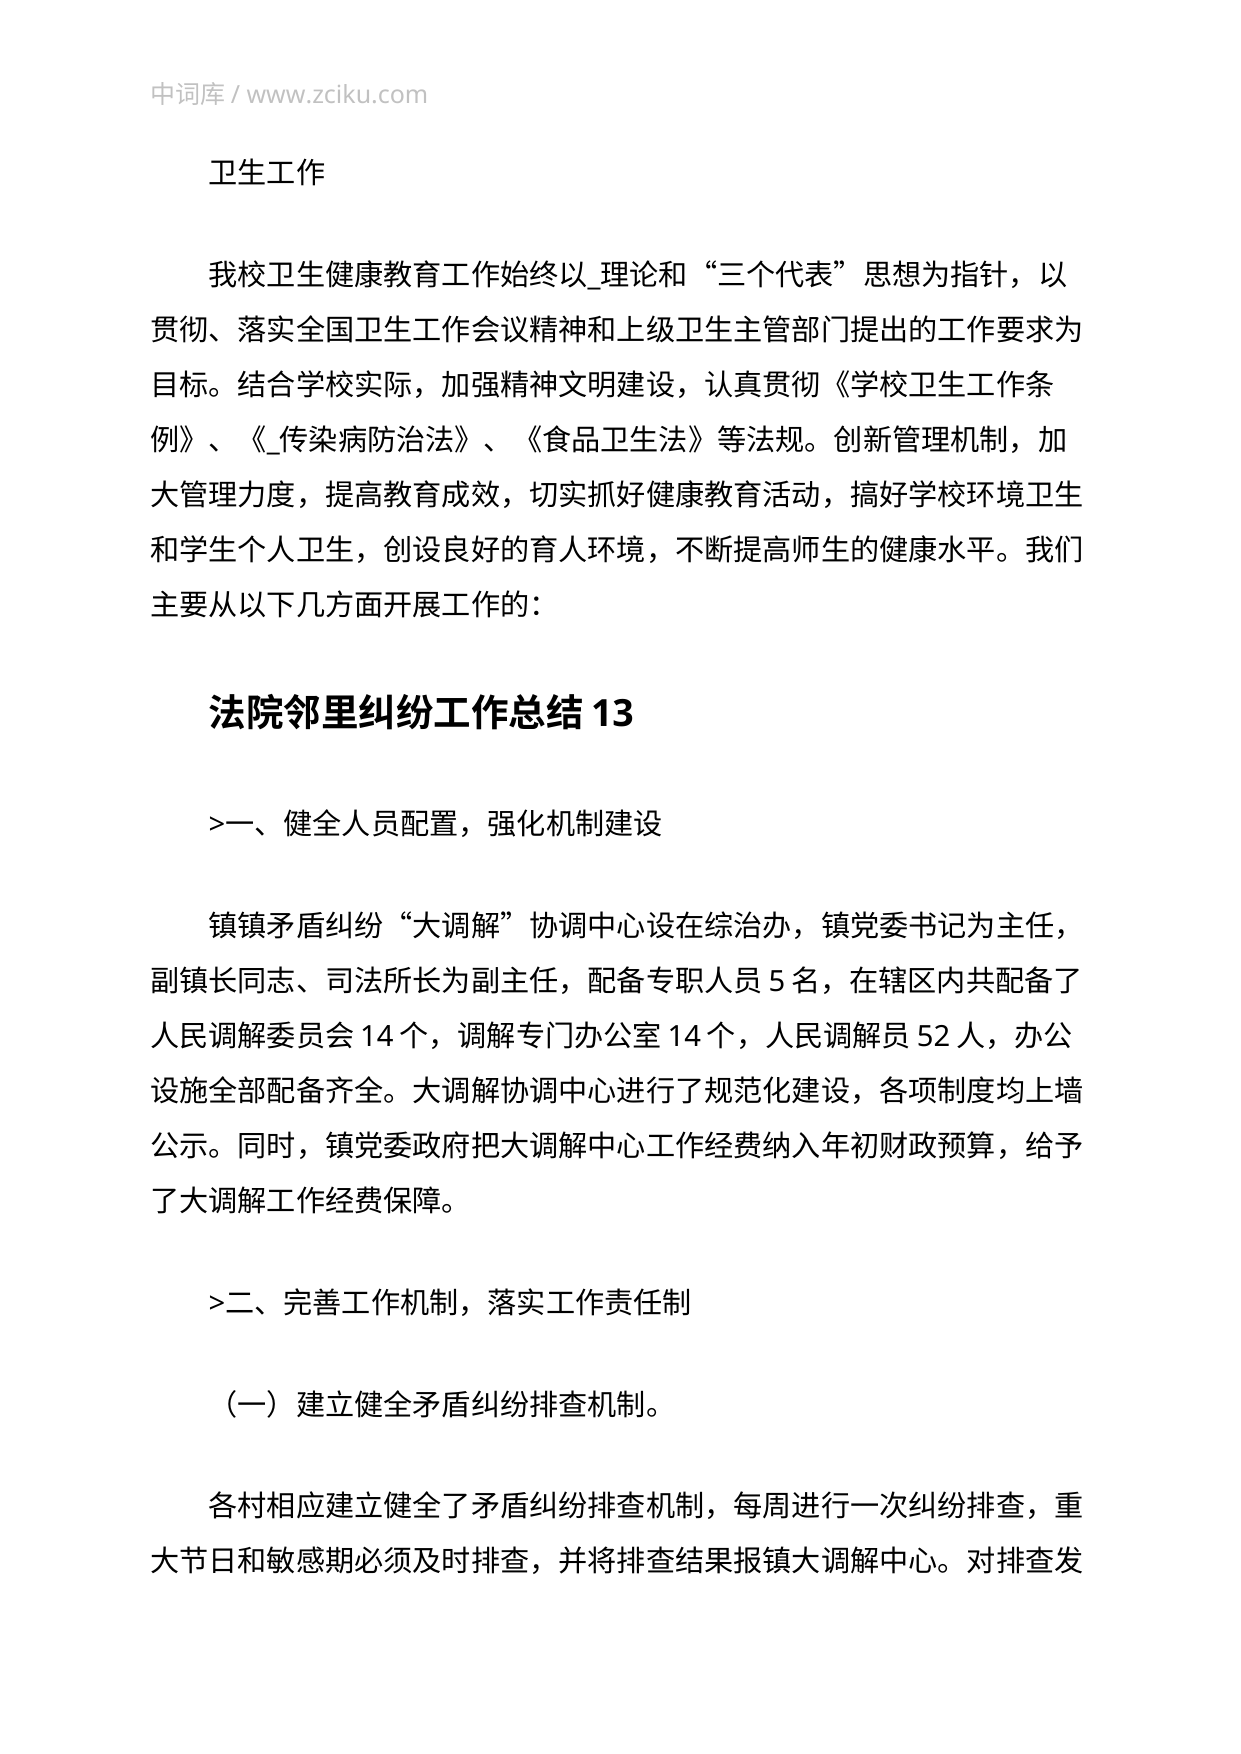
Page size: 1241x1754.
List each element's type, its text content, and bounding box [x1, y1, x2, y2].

text >二、完善工作机制，落实工作责任制 [150, 1279, 1090, 1322]
text 我校卫生健康教育工作始终以_理论和“三个代表”思想为指针，以贯彻、落实全国卫生工作会议精神和上级卫生主管部门提出的工作要求为目标。结合学校实际，加强精神文明建设，认真贯彻《学校卫生工作条例》、《_传染病防治法》、《食品卫生法》等法规。创新管理机制，加大管理力度，提高教育成效，切实抓好健康教育活动，搞好学校环境卫生和学生个人卫生，创设良好的育人环境，不断提高师生的健康水平。我们主要从以下几方面开展工作的： [150, 252, 1090, 624]
text （一）建立健全矛盾纠纷排查机制。 [150, 1381, 1090, 1423]
text 法院邻里纠纷工作总结13 [150, 683, 1090, 738]
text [150, 1483, 1090, 1580]
text 镇镇矛盾纠纷“大调解”协调中心设在综治办，镇党委书记为主任，副镇长同志、司法所长为副主任，配备专职人员5名，在辖区内共配备了人民调解委员会14个，调解专门办公室14个，人民调解员52人，办公设施全部配备齐全。大调解协调中心进行了规范化建设，各项制度均上墙公示。同时，镇党委政府把大调解中心工作经费纳入年初财政预算，给予了大调解工作经费保障。 [150, 903, 1090, 1220]
text 卫生工作 [150, 150, 1090, 192]
text >一、健全人员配置，强化机制建设 [150, 801, 1090, 843]
